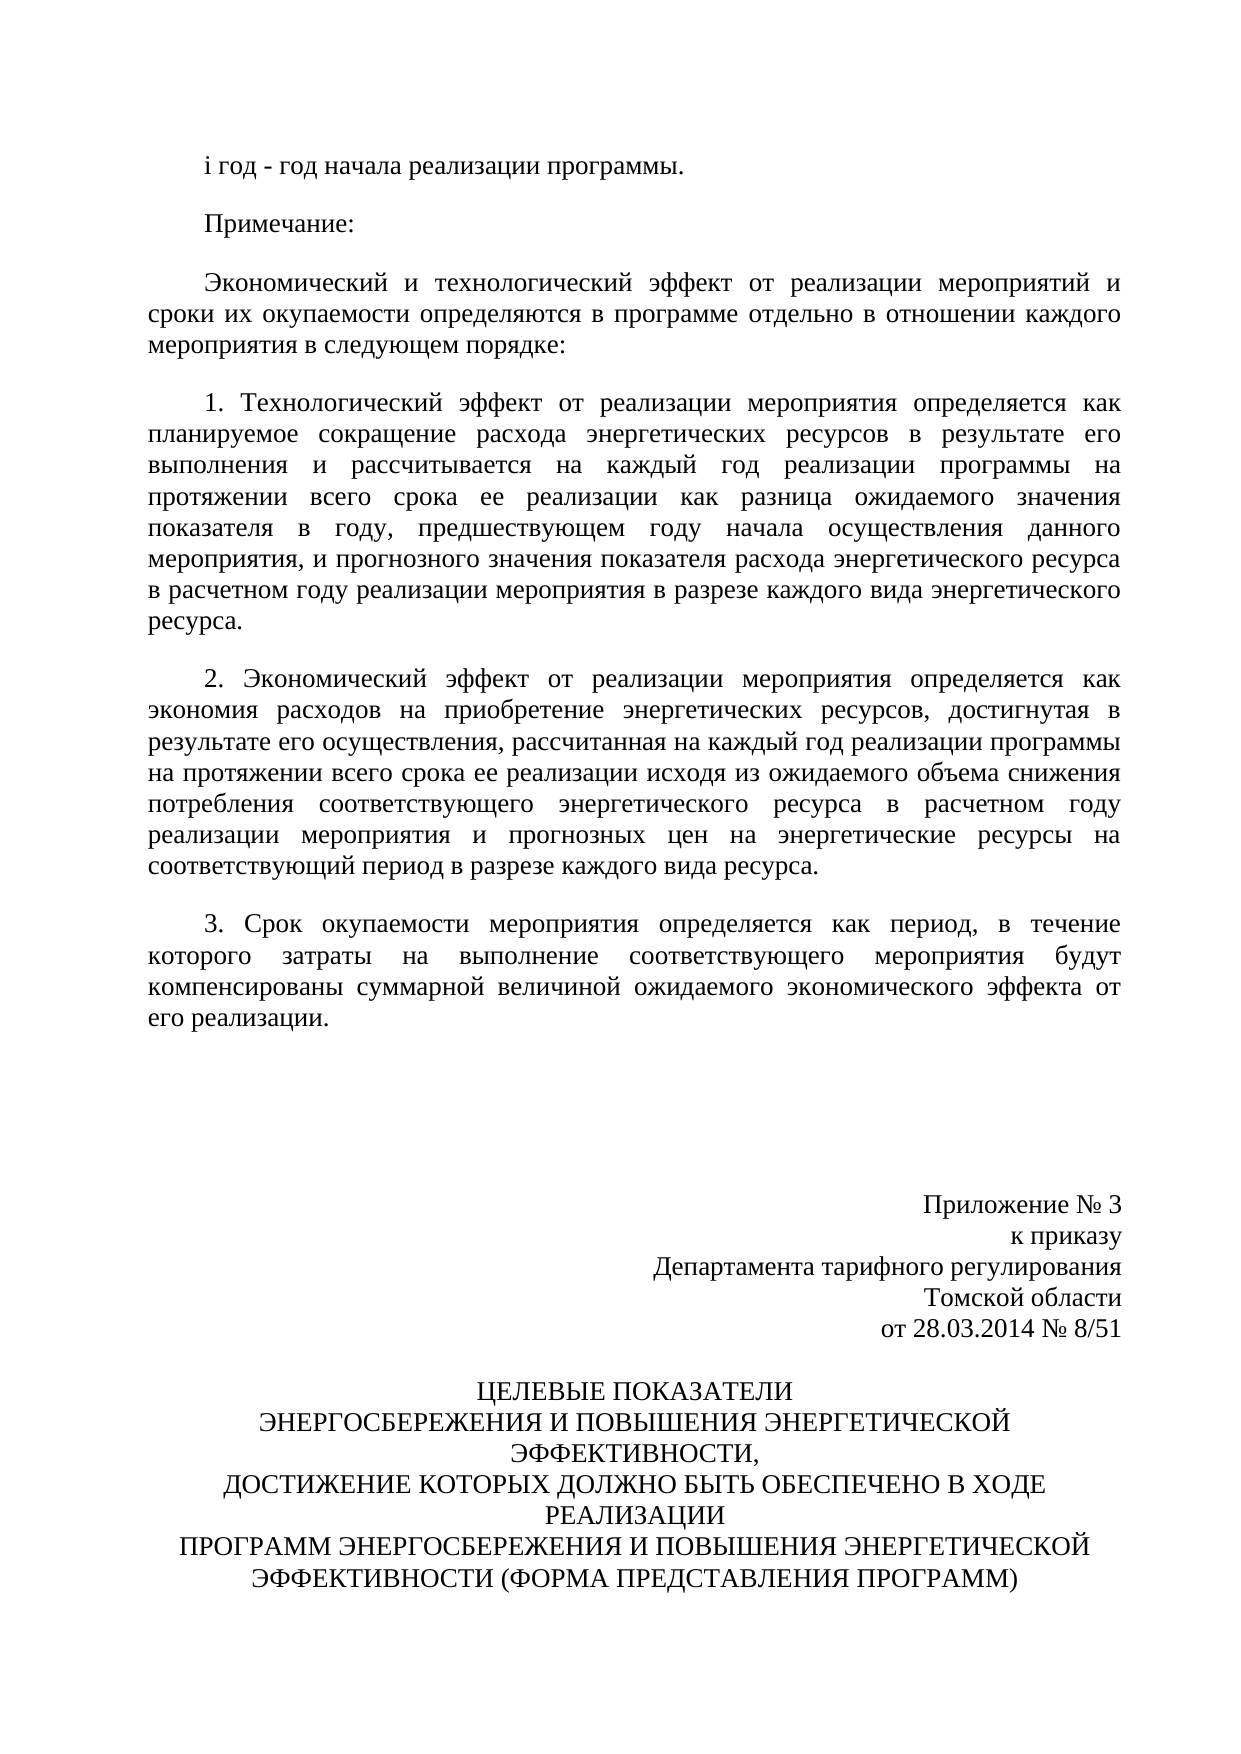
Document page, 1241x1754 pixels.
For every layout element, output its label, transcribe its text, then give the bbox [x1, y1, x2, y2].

text i год - год начала реализации программы. [148, 149, 1122, 180]
text ЭФФЕКТИВНОСТИ (ФОРМА ПРЕДСТАВЛЕНИЯ ПРОГРАММ) [148, 1562, 1122, 1593]
text к приказу [148, 1219, 1122, 1250]
text Примечание: [148, 207, 1122, 239]
text 2. Экономический эффект от реализации мероприятия определяется как экономия расходов на приобретение энергетических ресурсов, достигнутая в результате его осуществления, рассчитанная на каждый год реализации программы на протяжении всего срока ее реализации исходя из ожидаемого объема снижения потребления соответствующего энергетического ресурса в расчетном году реализации мероприятия и прогнозных цен на энергетические ресурсы на соответствующий период в разрезе каждого вида ресурса. [148, 662, 1122, 881]
text ЦЕЛЕВЫЕ ПОКАЗАТЕЛИ [148, 1375, 1122, 1406]
text 1. Технологический эффект от реализации мероприятия определяется как планируемое сокращение расхода энергетических ресурсов в результате его выполнения и рассчитывается на каждый год реализации программы на протяжении всего срока ее реализации как разница ожидаемого значения показателя в году, предшествующем году начала осуществления данного мероприятия, и прогнозного значения показателя расхода энергетического ресурса в расчетном году реализации мероприятия в разрезе каждого вида энергетического ресурса. [148, 386, 1122, 635]
text 3. Срок окупаемости мероприятия определяется как период, в течение которого затраты на выполнение соответствующего мероприятия будут компенсированы суммарной величиной ожидаемого экономического эффекта от его реализации. [148, 908, 1122, 1032]
text ЭНЕРГОСБЕРЕЖЕНИЯ И ПОВЫШЕНИЯ ЭНЕРГЕТИЧЕСКОЙ ЭФФЕКТИВНОСТИ, [148, 1406, 1122, 1468]
text Департамента тарифного регулирования [148, 1250, 1122, 1281]
text Приложение № 3 [148, 1188, 1122, 1219]
text ПРОГРАММ ЭНЕРГОСБЕРЕЖЕНИЯ И ПОВЫШЕНИЯ ЭНЕРГЕТИЧЕСКОЙ [148, 1531, 1122, 1562]
text от 28.03.2014 № 8/51 [148, 1312, 1122, 1344]
text Томской области [148, 1281, 1122, 1312]
text Экономический и технологический эффект от реализации мероприятий и сроки их окупаемости определяются в программе отдельно в отношении каждого мероприятия в следующем порядке: [148, 266, 1122, 359]
text ДОСТИЖЕНИЕ КОТОРЫХ ДОЛЖНО БЫТЬ ОБЕСПЕЧЕНО В ХОДЕ РЕАЛИЗАЦИИ [148, 1468, 1122, 1531]
